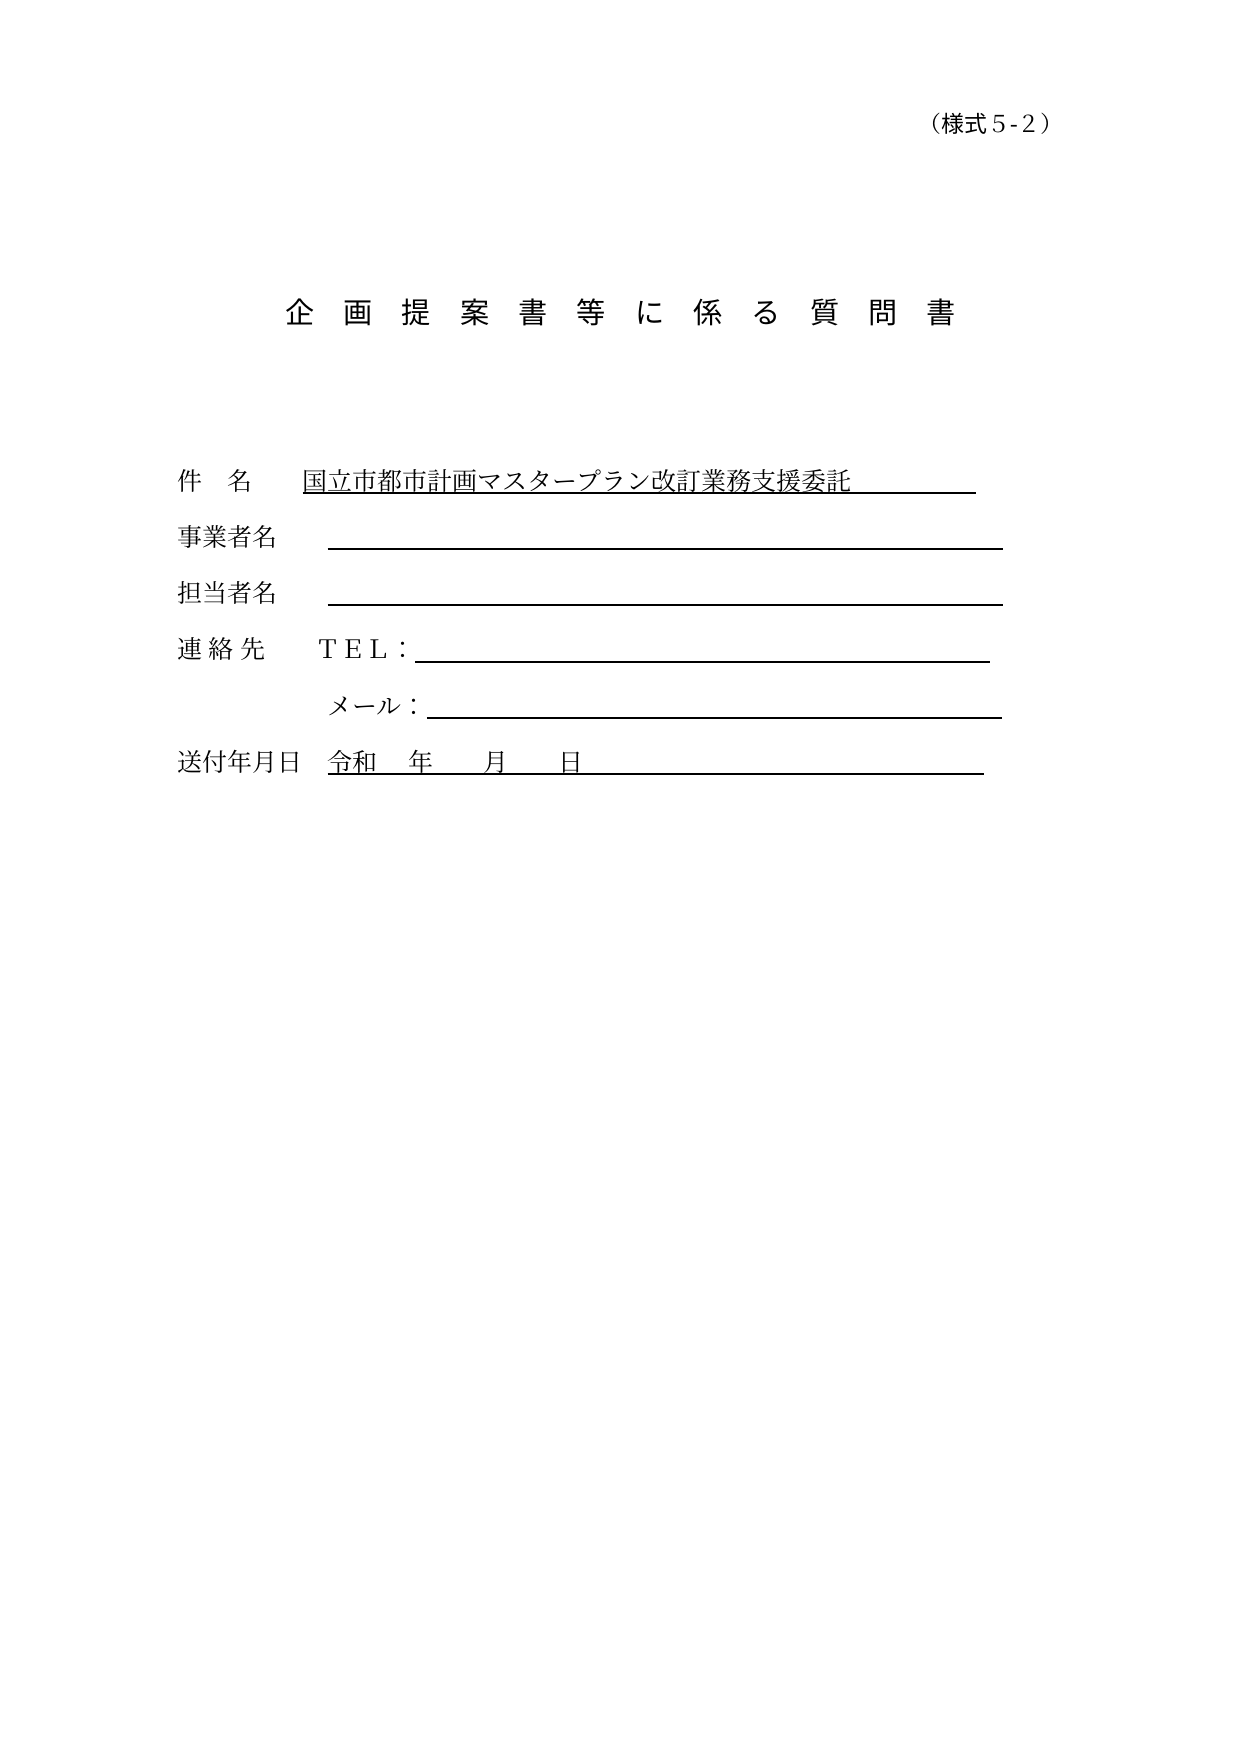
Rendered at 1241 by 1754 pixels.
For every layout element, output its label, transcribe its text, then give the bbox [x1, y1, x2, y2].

text 連絡先 ＴＥＬ： [177, 629, 1063, 667]
text 送付年月日 令和 年 月 日 [177, 742, 1063, 779]
text メール： [177, 686, 1063, 723]
text 事業者名 [177, 517, 1063, 554]
text 件名 国立市都市計画マスタープラン改訂業務支援委託 [177, 461, 1063, 498]
text 担当者名 [177, 573, 1063, 611]
text 企 画 提 案 書 等 に 係 る 質 問 書 [177, 273, 1063, 348]
